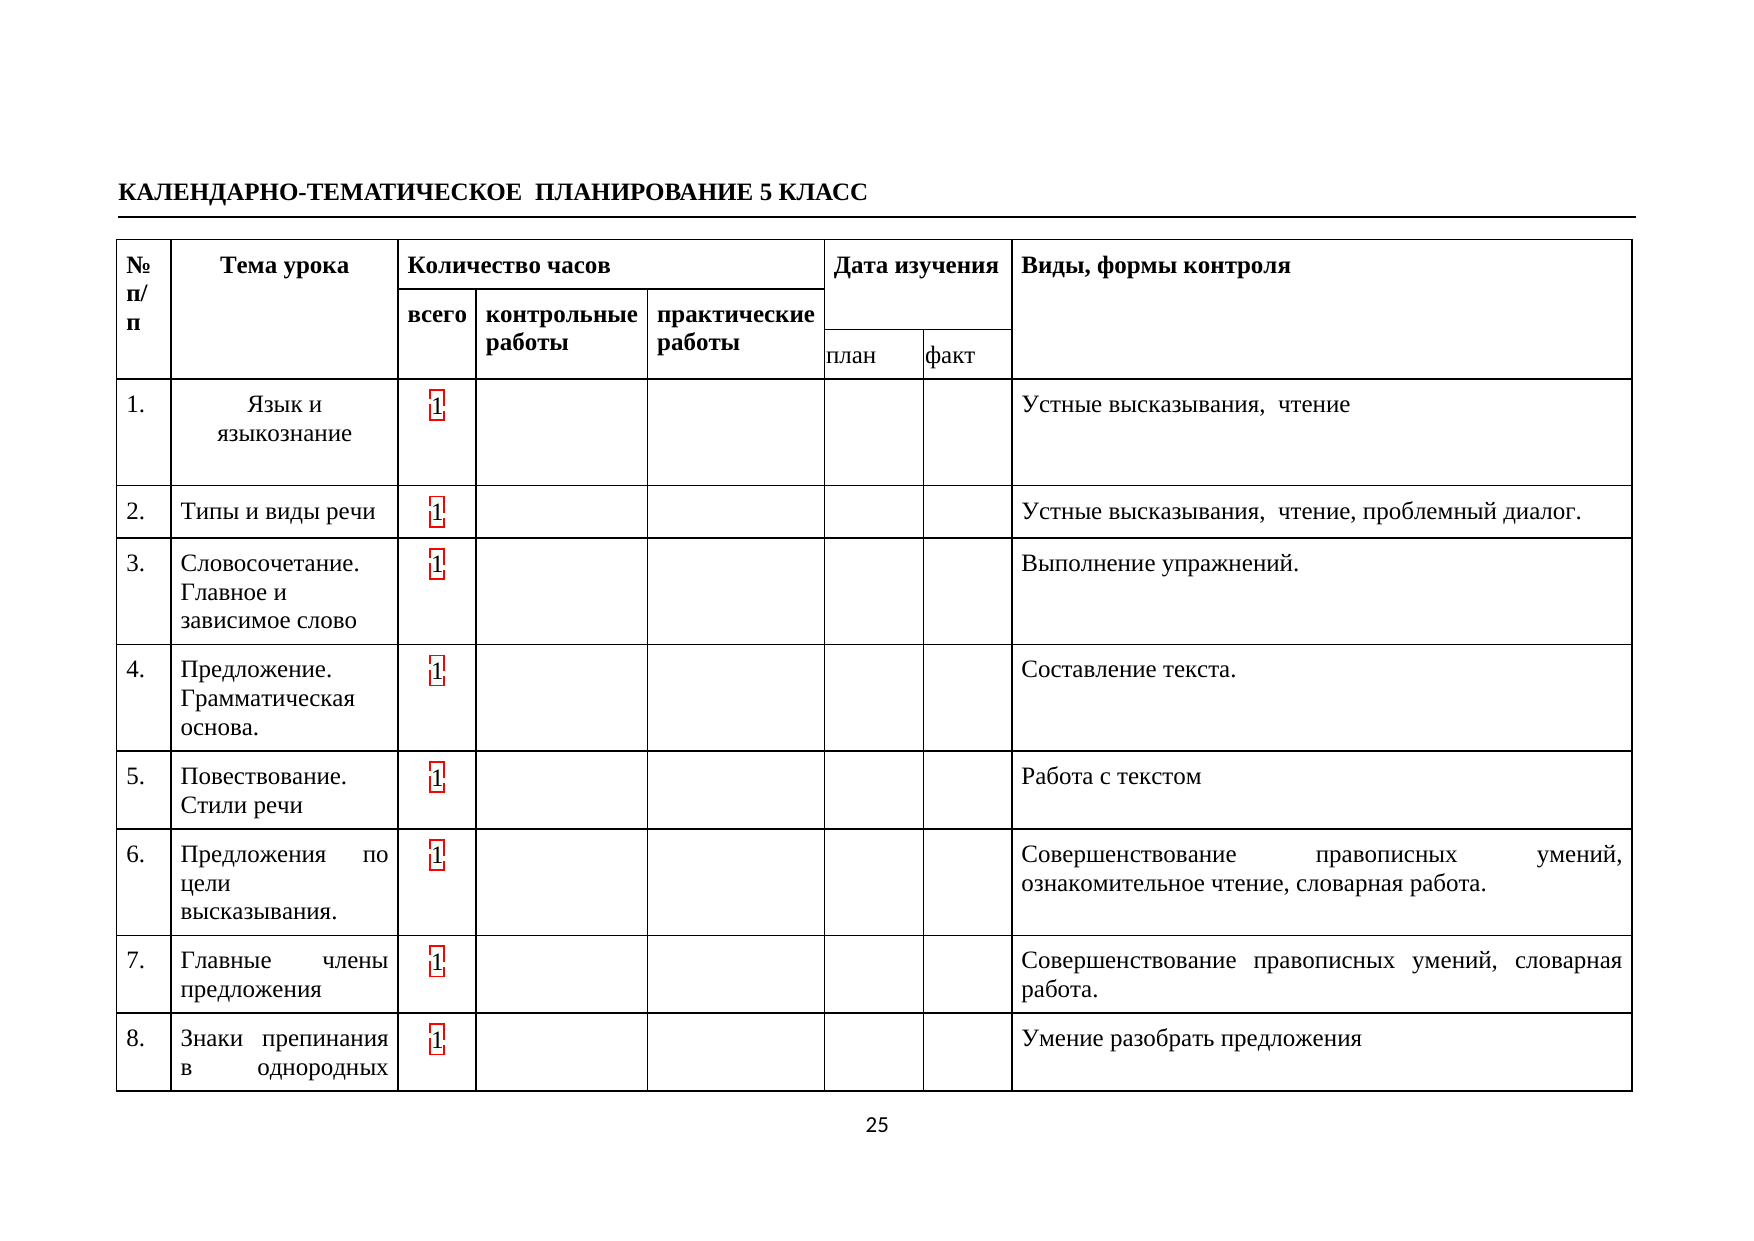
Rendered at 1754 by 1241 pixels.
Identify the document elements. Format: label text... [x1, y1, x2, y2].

table_cell Устные высказывания, чтение, проблемный диалог. [1013, 486, 1631, 537]
table_cell [477, 1014, 647, 1090]
table_cell 8. [117, 1014, 170, 1090]
table_cell [648, 539, 824, 643]
table_cell 7. [117, 936, 170, 1012]
table_cell Словосочетание. Главное и зависимое слово [172, 539, 397, 643]
text календарно-тематическое ПЛАНИРОВАНИЕ 5 класс [118, 177, 1636, 216]
table_cell 1. [117, 380, 170, 485]
table_cell [924, 830, 1011, 934]
table_cell Язык и языкознание [172, 380, 397, 485]
table_cell 6. [117, 830, 170, 934]
table_cell [924, 486, 1011, 537]
table_cell 5. [117, 752, 170, 828]
table_cell Главные члены предложения [172, 936, 397, 1012]
table_cell [924, 752, 1011, 828]
table_cell практические работы [648, 290, 824, 378]
table_cell [825, 1014, 923, 1090]
table_cell 1 [399, 830, 475, 934]
table_cell [924, 380, 1011, 485]
table_cell 1 [399, 645, 475, 750]
table_cell план [825, 330, 923, 378]
table_header Тема урока [172, 240, 397, 378]
table_cell Работа с текстом [1013, 752, 1631, 828]
table_cell 3. [117, 539, 170, 643]
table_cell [1013, 1014, 1631, 1090]
table_cell Предложение. Грамматическая основа. [172, 645, 397, 750]
table_header Дата изучения [825, 240, 1011, 329]
table_cell [825, 830, 923, 934]
table_cell [477, 539, 647, 643]
table_cell Составление текста. [1013, 645, 1631, 750]
table_cell [648, 830, 824, 934]
table_header Виды, формы контроля [1013, 240, 1631, 378]
table_cell Предложения по цели высказывания. [172, 830, 397, 934]
table_cell Повествование. Стили речи [172, 752, 397, 828]
table_cell [924, 1014, 1011, 1090]
table_cell контрольные работы [477, 290, 647, 378]
table_cell [648, 936, 824, 1012]
table_cell [825, 645, 923, 750]
table_cell [825, 539, 923, 643]
table_cell [648, 380, 824, 485]
table_cell [477, 645, 647, 750]
table_cell 1 [399, 1014, 475, 1090]
table_cell [477, 830, 647, 934]
table_cell [924, 645, 1011, 750]
table_cell 1 [399, 752, 475, 828]
table_cell [477, 486, 647, 537]
table_cell 1 [399, 539, 475, 643]
table_cell [648, 645, 824, 750]
table_cell [477, 752, 647, 828]
table_cell 4. [117, 645, 170, 750]
table_cell 2. [117, 486, 170, 537]
table_cell всего [399, 290, 475, 378]
table_cell факт [924, 330, 1011, 378]
table_header № п/п [117, 240, 170, 378]
table_cell [825, 752, 923, 828]
table_cell [648, 1014, 824, 1090]
table_cell [924, 936, 1011, 1012]
table_header Количество часов [399, 240, 824, 288]
table_cell Типы и виды речи [172, 486, 397, 537]
table_cell Совершенствование правописных умений, ознакомительное чтение, словарная работа. [1013, 830, 1631, 934]
table_cell Совершенствование правописных умений, словарная работа. [1013, 936, 1631, 1012]
table_cell Устные высказывания, чтение [1013, 380, 1631, 485]
table_cell 1 [399, 380, 475, 485]
table_cell [924, 539, 1011, 643]
table_cell [825, 936, 923, 1012]
table_cell [648, 752, 824, 828]
table_cell Выполнение упражнений. [1013, 539, 1631, 643]
table_cell 1 [399, 486, 475, 537]
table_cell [172, 1014, 397, 1090]
table_cell [648, 486, 824, 537]
table_cell [477, 380, 647, 485]
table_cell [825, 380, 923, 485]
table_cell 1 [399, 936, 475, 1012]
table_cell [825, 486, 923, 537]
table_cell [477, 936, 647, 1012]
